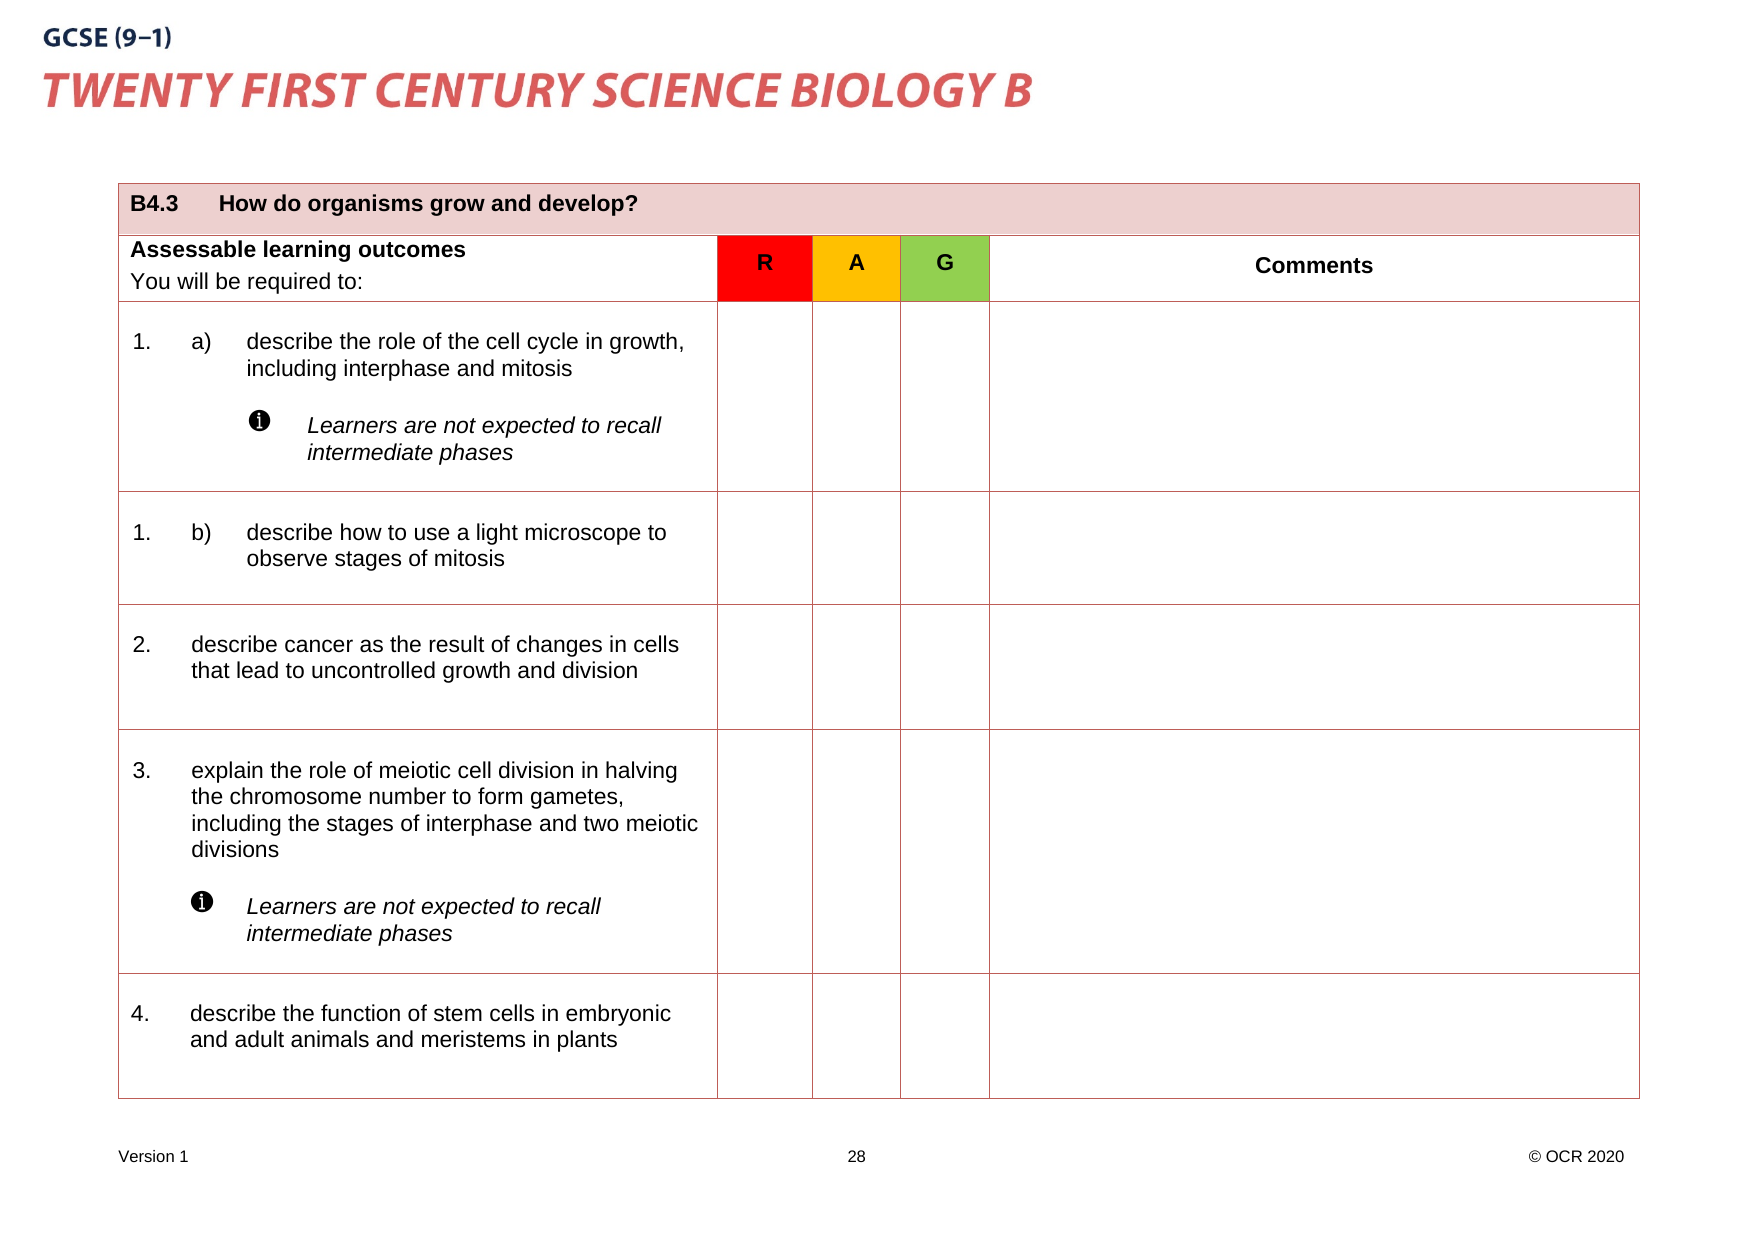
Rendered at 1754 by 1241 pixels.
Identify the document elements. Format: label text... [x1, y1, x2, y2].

table_cell [901, 492, 989, 603]
table_cell [813, 302, 900, 491]
table_cell [718, 974, 812, 1098]
picture [0, 0, 1754, 177]
table_cell [813, 492, 900, 603]
table_cell [990, 302, 1639, 491]
table_cell [901, 730, 989, 972]
table_cell [813, 974, 900, 1098]
table_cell 2. describe cancer as the result of changes in cells that lead to uncontrolled growth and division [119, 605, 717, 729]
table_cell A [813, 236, 900, 301]
picture [188, 888, 215, 915]
table_cell 1. b) describe how to use a light microscope to observe stages of mitosis [119, 492, 717, 603]
table_header B4.3 How do organisms grow and develop? [119, 184, 1639, 234]
table_cell Comments [990, 236, 1639, 301]
table_cell [813, 730, 900, 972]
picture [246, 407, 273, 434]
table_cell [990, 730, 1639, 972]
table_cell [901, 974, 989, 1098]
table_cell [718, 492, 812, 603]
table_cell [901, 605, 989, 729]
table_cell [990, 974, 1639, 1098]
table_cell R [718, 236, 812, 301]
table_cell [813, 605, 900, 729]
table_cell G [901, 236, 989, 301]
table_cell [718, 605, 812, 729]
table_cell [990, 492, 1639, 603]
table_cell [718, 730, 812, 972]
table_cell [718, 302, 812, 491]
table_cell [901, 302, 989, 491]
table_cell Assessable learning outcomes You will be required to: [119, 236, 717, 301]
table_cell 3. explain the role of meiotic cell division in halving the chromosome number to form gametes, including the stages of interphase and two meiotic divisions Learners are not expected to recall intermediate phases [119, 730, 717, 972]
table_cell 4. describe the function of stem cells in embryonic and adult animals and meristems in plants [119, 974, 717, 1098]
table_cell 1. a) describe the role of the cell cycle in growth, including interphase and mitosis Learners are not expected to recall intermediate phases [119, 302, 717, 491]
table_cell [990, 605, 1639, 729]
